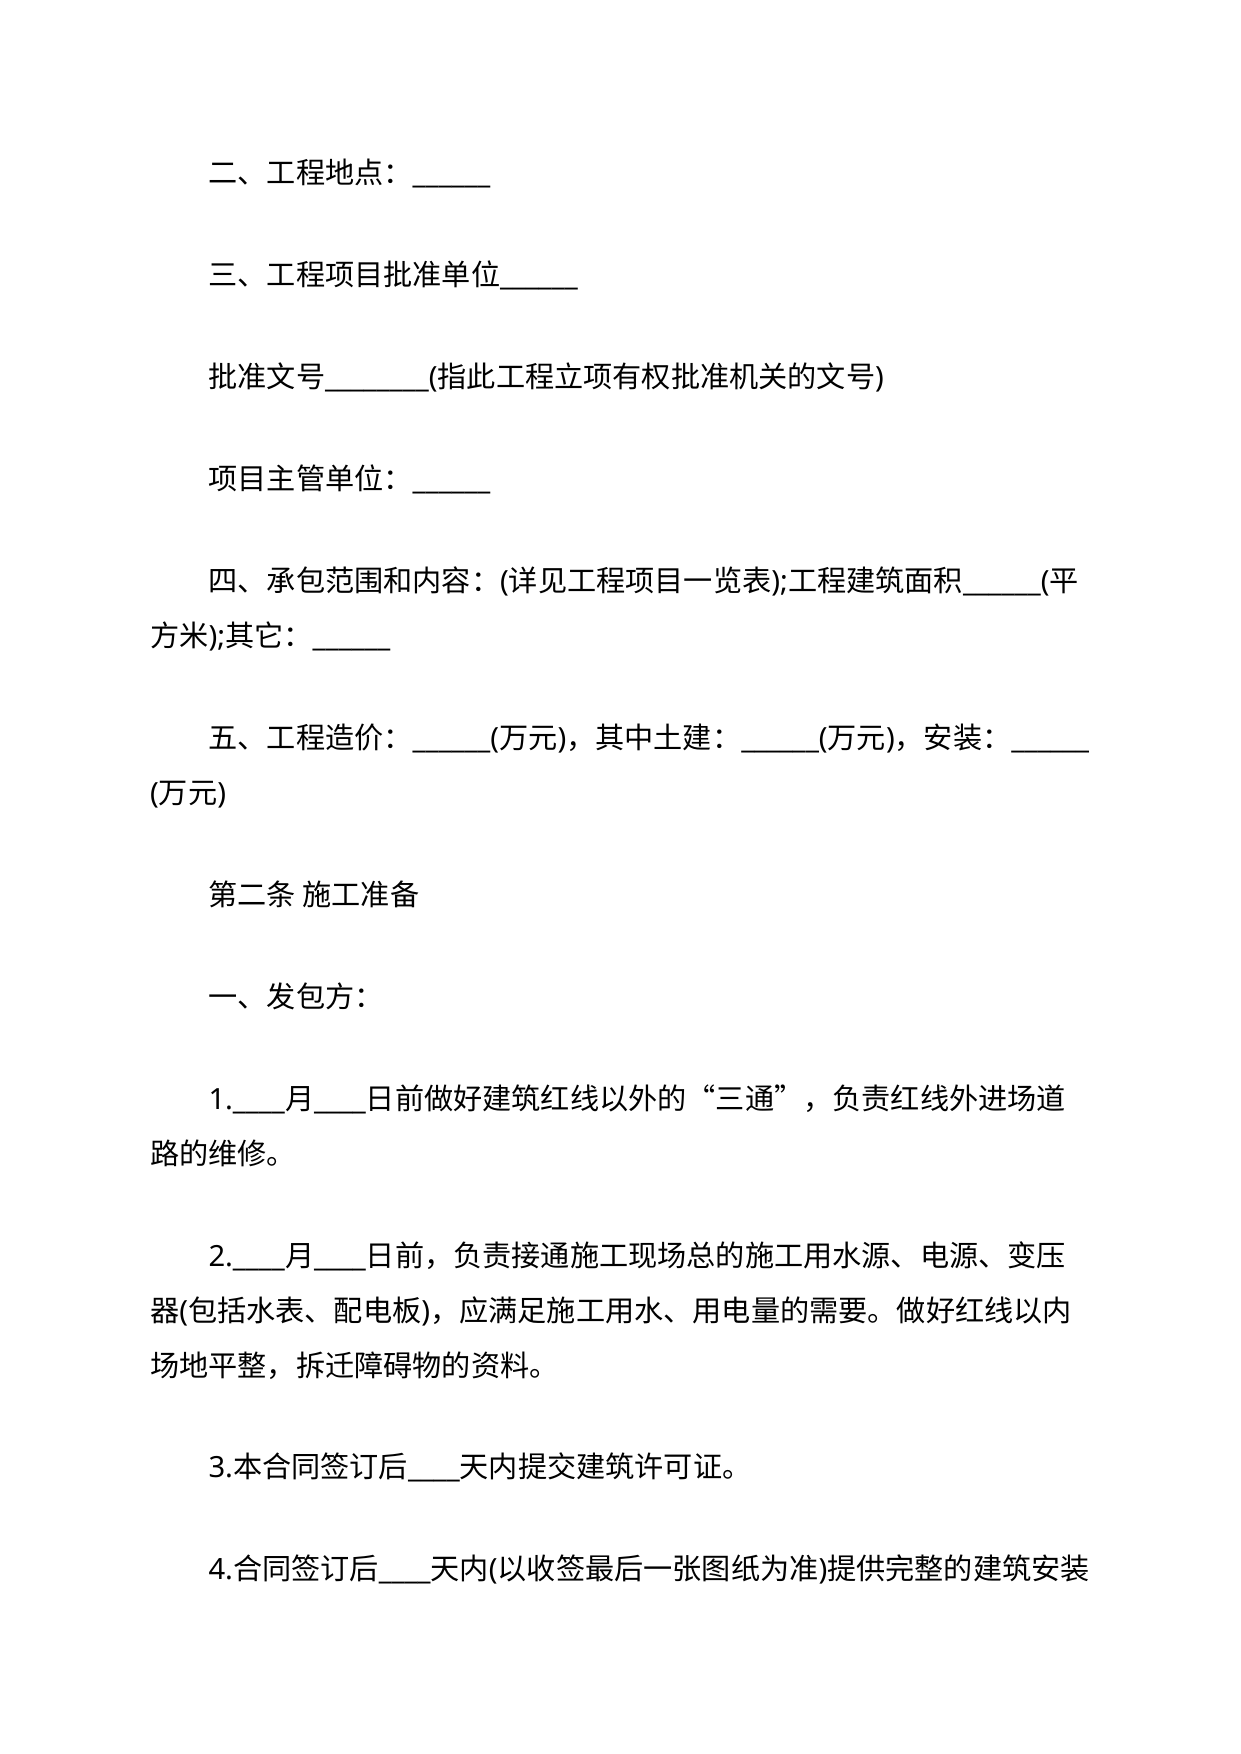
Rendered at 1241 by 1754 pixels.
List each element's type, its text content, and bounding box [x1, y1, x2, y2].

text 五、工程造价：______(万元)，其中土建：______(万元)，安装：______(万元) [150, 715, 1090, 812]
text 批准文号________(指此工程立项有权批准机关的文号) [150, 354, 1090, 396]
text 一、发包方： [150, 974, 1090, 1016]
text 项目主管单位：______ [150, 456, 1090, 498]
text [150, 1546, 1090, 1588]
text 第二条 施工准备 [150, 872, 1090, 914]
text 2.____月____日前，负责接通施工现场总的施工用水源、电源、变压器(包括水表、配电板)，应满足施工用水、用电量的需要。做好红线以内场地平整，拆迁障碍物的资料。 [150, 1232, 1090, 1384]
text 二、工程地点：______ [150, 150, 1090, 192]
text 四、承包范围和内容：(详见工程项目一览表);工程建筑面积______(平方米);其它：______ [150, 558, 1090, 655]
text 三、工程项目批准单位______ [150, 252, 1090, 294]
text 1.____月____日前做好建筑红线以外的“三通”，负责红线外进场道路的维修。 [150, 1075, 1090, 1173]
text 3.本合同签订后____天内提交建筑许可证。 [150, 1444, 1090, 1486]
